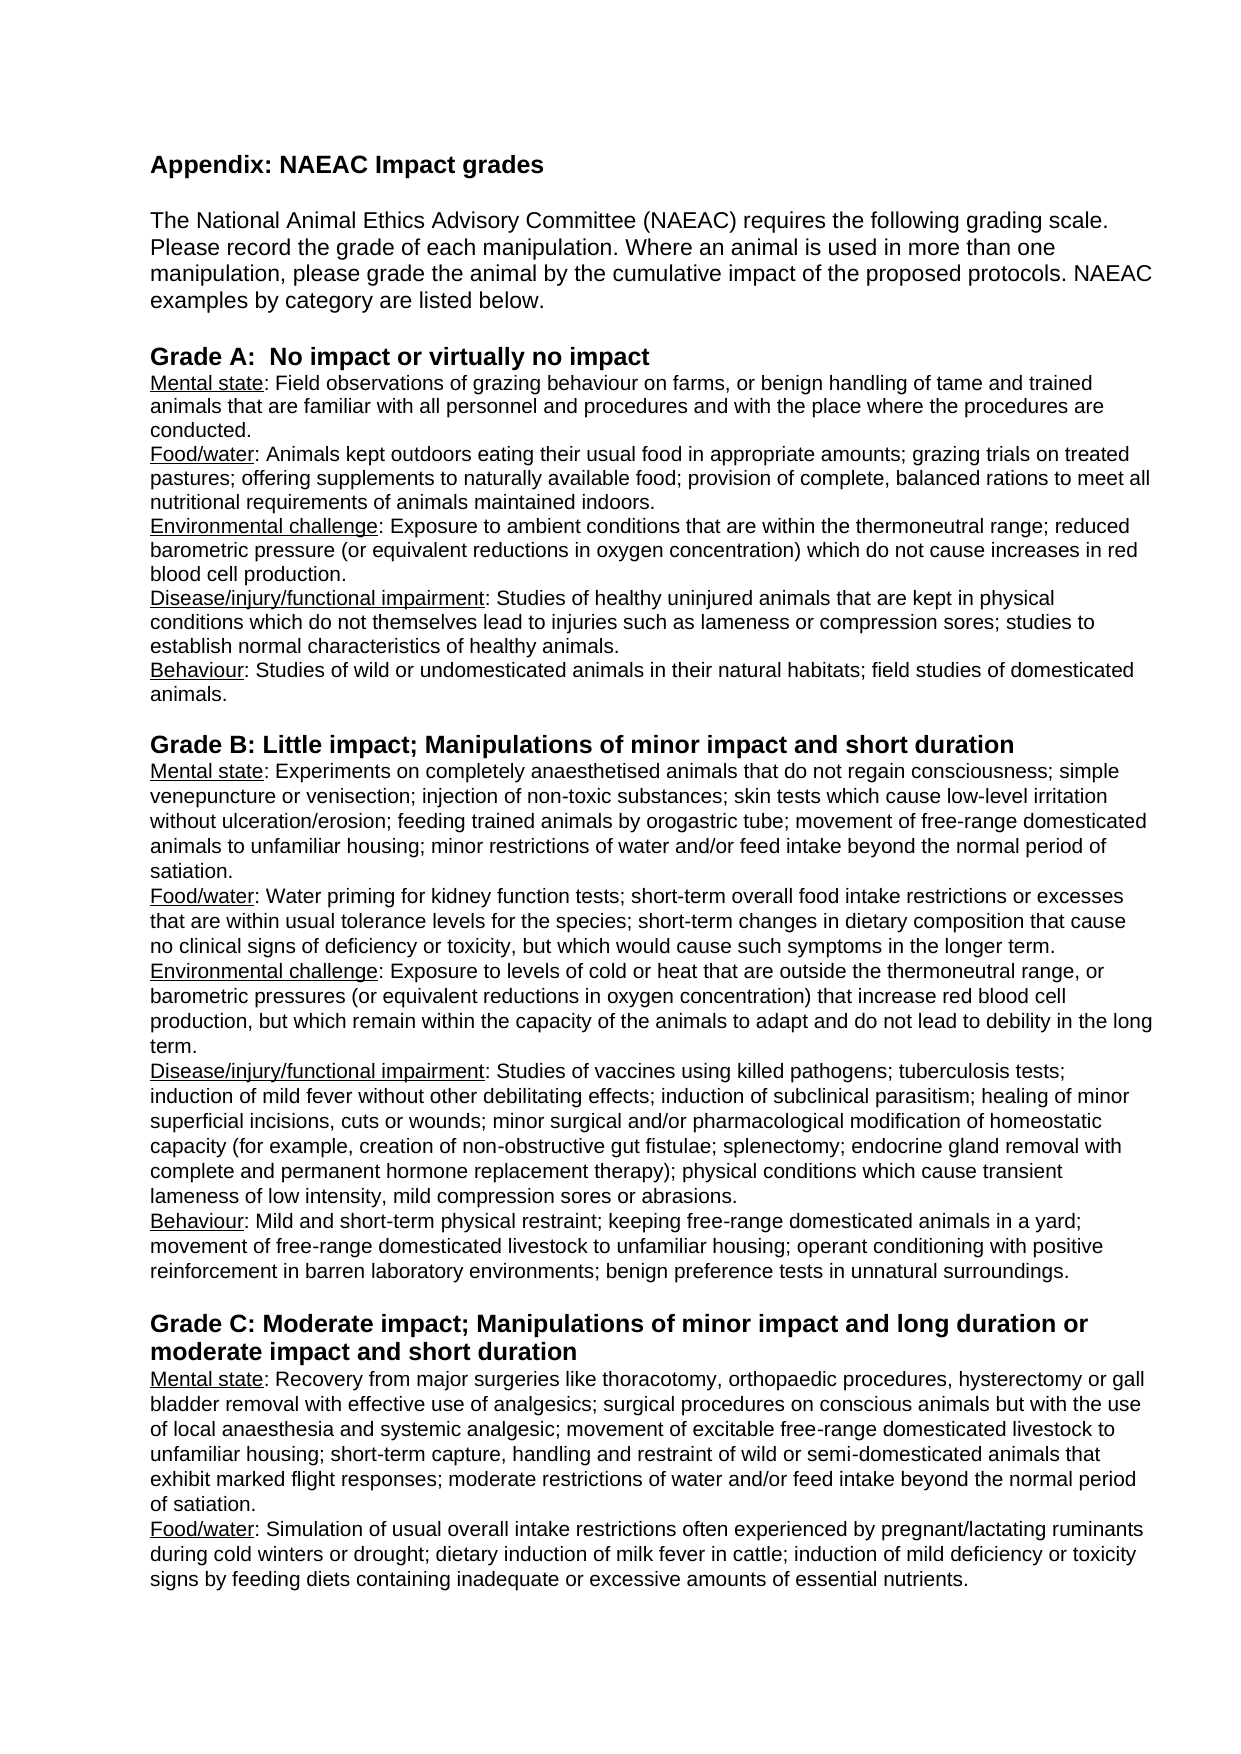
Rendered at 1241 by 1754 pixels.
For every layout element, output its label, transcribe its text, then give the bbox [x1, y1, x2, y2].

text Food/water: Animals kept outdoors eating their usual food in appropriate amounts; grazing trials on treated pastures; offering supplements to naturally available food; provision of complete, balanced rations to meet all nutritional requirements of animals maintained indoors. [150, 442, 1154, 514]
text Behaviour: Mild and short‐term physical restraint; keeping free‐range domesticated animals in a yard; movement of free‐range domesticated livestock to unfamiliar housing; operant conditioning with positive reinforcement in barren laboratory environments; benign preference tests in unnatural surroundings. [150, 1208, 1154, 1283]
text Disease/injury/functional impairment: Studies of vaccines using killed pathogens; tuberculosis tests; induction of mild fever without other debilitating effects; induction of subclinical parasitism; healing of minor superficial incisions, cuts or wounds; minor surgical and/or pharmacological modification of homeostatic capacity (for example, creation of non‐obstructive gut fistulae; splenectomy; endocrine gland removal with complete and permanent hormone replacement therapy); physical conditions which cause transient lameness of low intensity, mild compression sores or abrasions. [150, 1058, 1154, 1208]
title Grade A: No impact or virtually no impact [150, 342, 1154, 370]
text Mental state: Field observations of grazing behaviour on farms, or benign handling of tame and trained animals that are familiar with all personnel and procedures and with the place where the procedures are conducted. [150, 370, 1154, 442]
text Environmental challenge: Exposure to levels of cold or heat that are outside the thermoneutral range, or barometric pressures (or equivalent reductions in oxygen concentration) that increase red blood cell production, but which remain within the capacity of the animals to adapt and do not lead to debility in the long term. [150, 958, 1154, 1058]
text Environmental challenge: Exposure to ambient conditions that are within the thermoneutral range; reduced barometric pressure (or equivalent reductions in oxygen concentration) which do not cause increases in red blood cell production. [150, 514, 1154, 586]
text Appendix: NAEAC Impact grades [150, 150, 1090, 179]
text Mental state: Recovery from major surgeries like thoracotomy, orthopaedic procedures, hysterectomy or gall bladder removal with effective use of analgesics; surgical procedures on conscious animals but with the use of local anaesthesia and systemic analgesic; movement of excitable free‐range domesticated livestock to unfamiliar housing; short‐term capture, handling and restraint of wild or semi‐domesticated animals that exhibit marked flight responses; moderate restrictions of water and/or feed intake beyond the normal period of satiation. [150, 1366, 1154, 1516]
title The National Animal Ethics Advisory Committee (NAEAC) requires the following grading scale. Please record the grade of each manipulation. Where an animal is used in more than one manipulation, please grade the animal by the cumulative impact of the proposed protocols. NAEAC examples by category are listed below. [150, 207, 1154, 313]
text Grade B: Little impact; Manipulations of minor impact and short duration [150, 730, 1154, 758]
text Food/water: Water priming for kidney function tests; short-term overall food intake restrictions or excesses that are within usual tolerance levels for the species; short-term changes in dietary composition that cause no clinical signs of deficiency or toxicity, but which would cause such symptoms in the longer term. [150, 883, 1154, 958]
text Behaviour: Studies of wild or undomesticated animals in their natural habitats; field studies of domesticated animals. [150, 658, 1154, 706]
text Mental state: Experiments on completely anaesthetised animals that do not regain consciousness; simple venepuncture or venisection; injection of non-toxic substances; skin tests which cause low-level irritation without ulceration/erosion; feeding trained animals by orogastric tube; movement of free-range domesticated animals to unfamiliar housing; minor restrictions of water and/or feed intake beyond the normal period of satiation. [150, 758, 1154, 883]
text Disease/injury/functional impairment: Studies of healthy uninjured animals that are kept in physical conditions which do not themselves lead to injuries such as lameness or compression sores; studies to establish normal characteristics of healthy animals. [150, 586, 1154, 658]
text Grade C: Moderate impact; Manipulations of minor impact and long duration or moderate impact and short duration [150, 1308, 1154, 1366]
text Food/water: Simulation of usual overall intake restrictions often experienced by pregnant/lactating ruminants during cold winters or drought; dietary induction of milk fever in cattle; induction of mild deficiency or toxicity signs by feeding diets containing inadequate or excessive amounts of essential nutrients. [150, 1516, 1154, 1591]
